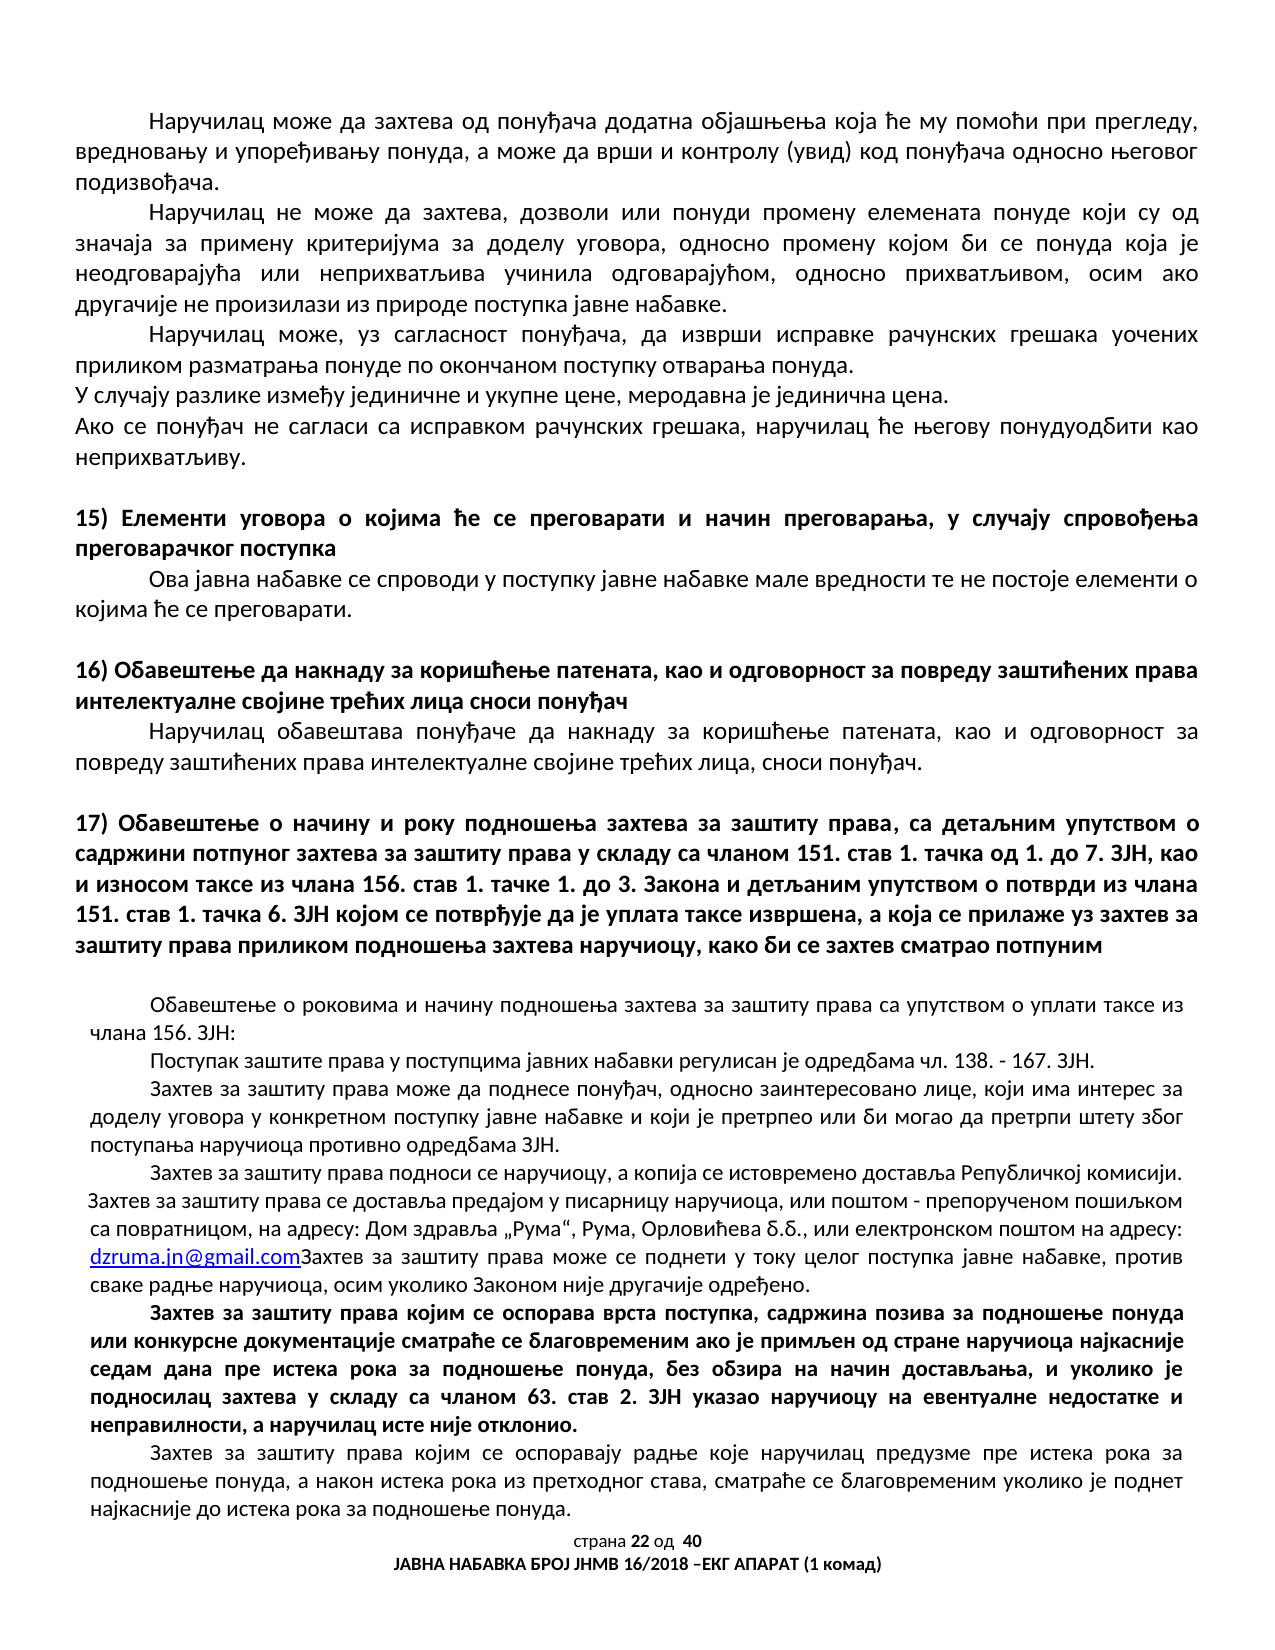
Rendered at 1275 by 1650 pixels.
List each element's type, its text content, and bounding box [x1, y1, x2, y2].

text Захтев за заштиту права се доставља предајом у писарницу наручиоца, или поштом - препорученом пошиљком са повратницом, на адресу: Дом здравља „Рума“, Рума, Орловићева б.б., или електронском поштом на адресу: dzruma.jn@gmail.comЗахтев за заштиту права може се поднети у току целог поступка јавне набавке, против сваке радње наручиоца, осим уколико Законом није другачије одређено. [87, 1186, 1185, 1298]
text Захтев за заштиту права подноси се наручиоцу, а копија се истовремено доставља Републичкој комисији. [90, 1158, 1185, 1186]
text Обавештење о роковима и начину подношења захтева за заштиту права са упутством о уплати таксе из члана 156. ЗЈН: [90, 990, 1185, 1046]
text 15) Елементи уговора о којима ће се преговарати и начин преговарања, у случају спровођења преговарачког поступка [75, 502, 1200, 563]
text Наручилац може да захтева од понуђача додатна објашњења која ће му помоћи при прегледу, вредновању и упоређивању понуда, а може да врши и контролу (увид) код понуђача односно његовог подизвођача. [75, 105, 1200, 197]
text Захтев за заштиту права којим се оспорава врста поступка, садржина позива за подношење понуда или конкурсне документације сматраће се благовременим ако је примљен од стране наручиоца најкасније седам дана пре истека рока за подношење понуда, без обзира на начин достављања, и уколико је подносилац захтева у складу са чланом 63. став 2. ЗЈН указао наручиоцу на евентуалне недостатке и неправилности, а наручилац исте није отклонио. [90, 1298, 1185, 1438]
text Поступак заштите права у поступцима јавних набавки регулисан је одредбама чл. 138. - 167. ЗЈН. [90, 1046, 1185, 1074]
text Ова јавна набавке се спроводи у поступку јавне набавке мале вредности те не постоје елементи о којима ће се преговарати. [75, 563, 1200, 624]
text Наручилац може, уз сагласност понуђача, да изврши исправке рачунских грешака уочених приликом разматрања понуде по окончаном поступку отварања понуда. [75, 319, 1200, 380]
text Ако се понуђач не сагласи са исправком рачунских грешака, наручилац ће његову понудуодбити као неприхватљиву. [75, 410, 1200, 471]
text 16) Обавештење да накнаду за коришћење патената, као и одговорност за повреду заштићених права интелектуалне својине трећих лица сноси понуђач [75, 654, 1200, 715]
text Наручилац обавештава понуђаче да накнаду за коришћење патената, као и одговорност за повреду заштићених права интелектуалне својине трећих лица, сноси понуђач. [75, 715, 1200, 776]
text У случају разлике између јединичне и укупне цене, меродавна је јединична цена. [75, 380, 1200, 410]
text Захтев за заштиту права којим се оспоравају радње које наручилац предузме пре истека рока за подношење понуда, а након истека рока из претходног става, сматраће се благовременим уколико је поднет најкасније до истека рока за подношење понуда. [90, 1438, 1185, 1522]
text Захтев за заштиту права може да поднесе понуђач, односно заинтересовано лице, који има интерес за доделу уговора у конкретном поступку јавне набавке и који је претрпео или би могао да претрпи штету због поступања наручиоца противно одредбама ЗЈН. [90, 1074, 1185, 1158]
text 17) Обавештење о начину и року подношења захтева за заштиту права, са детаљним упутством о садржини потпуног захтева за заштиту права у складу са чланом 151. став 1. тачка од 1. до 7. ЗЈН, као и износом таксе из члана 156. став 1. тачке 1. до 3. Закона и детљаним упутством о потврди из члана 151. став 1. тачка 6. ЗЈН којом се потврђује да је уплата таксе извршена, а која се прилаже уз захтев за заштиту права приликом подношења захтева наручиоцу, како би се захтев сматрао потпуним [75, 807, 1200, 959]
text Наручилац не може да захтева, дозволи или понуди промену елемената понуде који су од значаја за примену критеријума за доделу уговора, односно промену којом би се понуда која је неодговарајућа или неприхватљива учинила одговарајућом, односно прихватљивом, осим ако другачије не произилази из природе поступка јавне набавке. [75, 197, 1200, 319]
